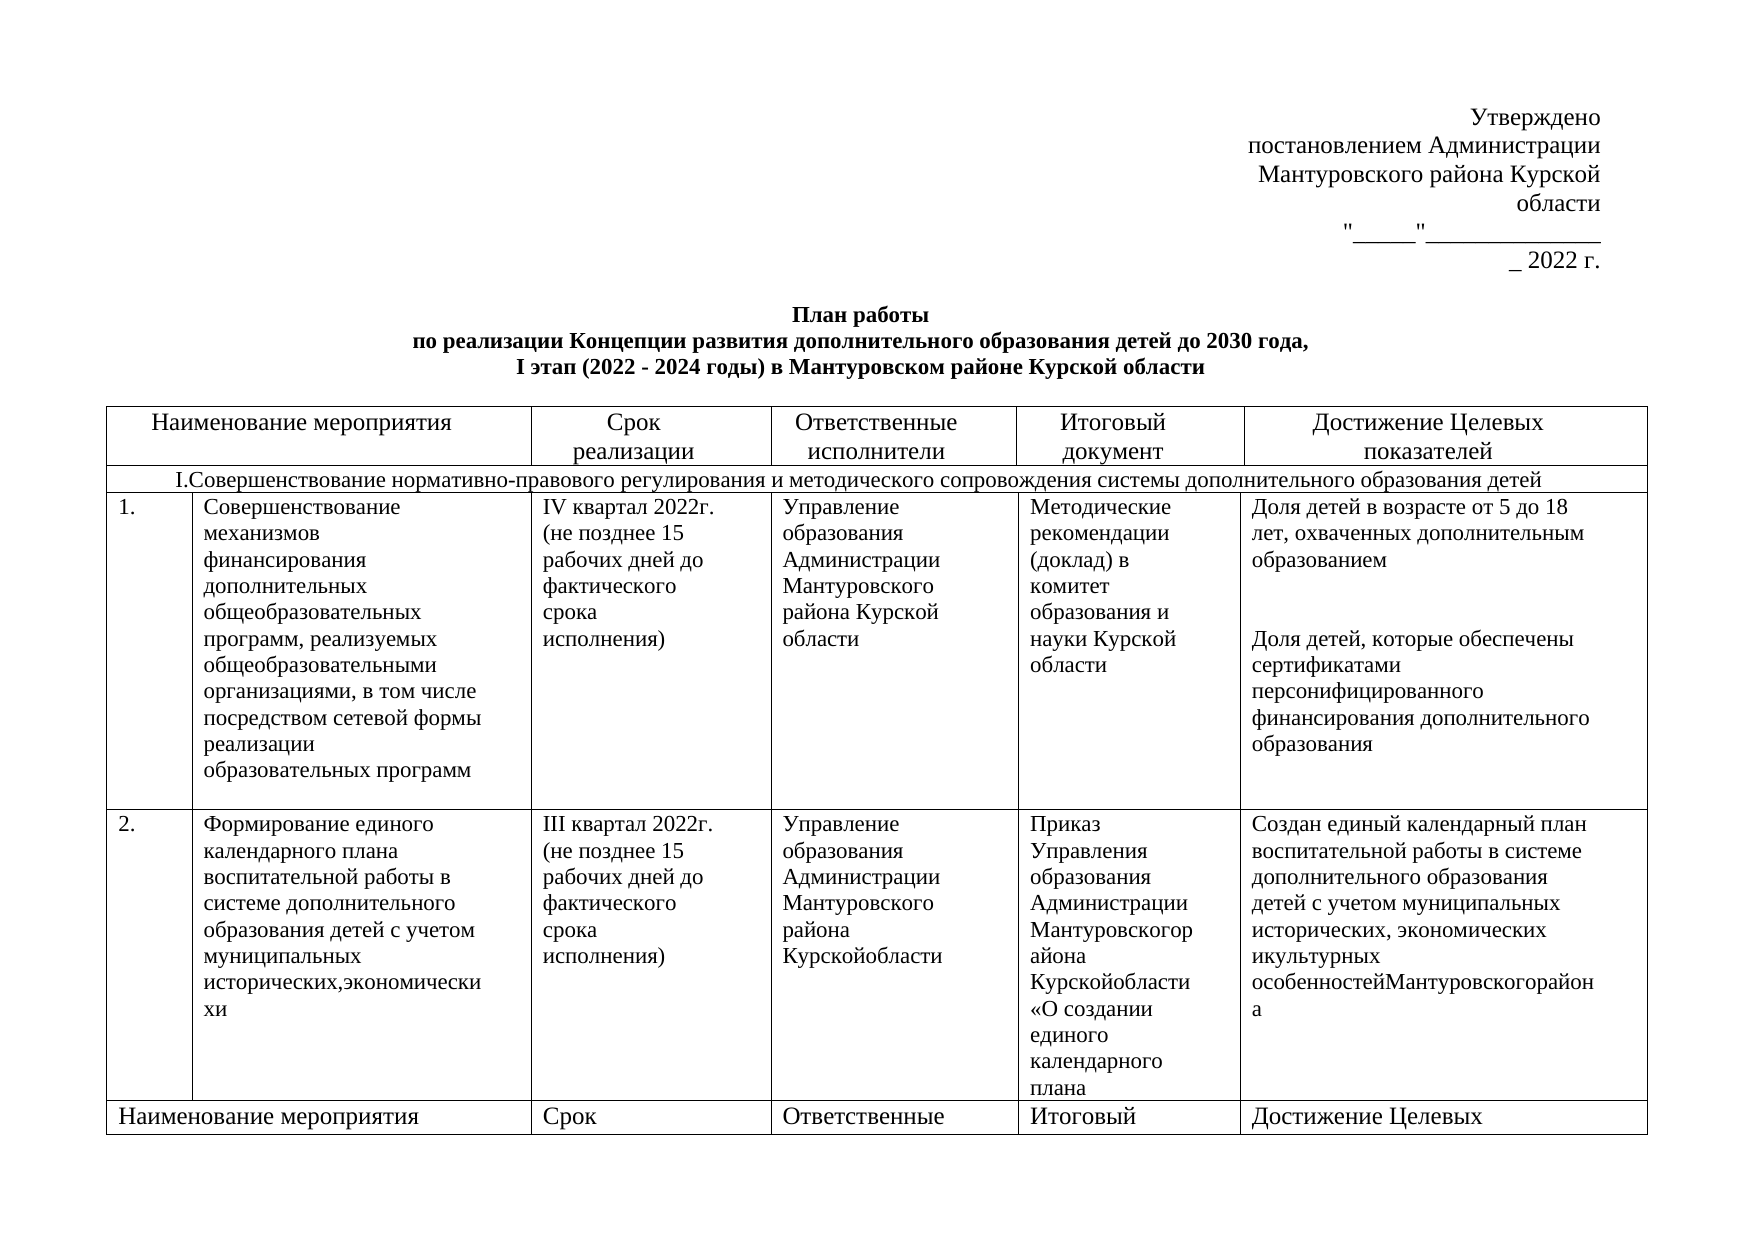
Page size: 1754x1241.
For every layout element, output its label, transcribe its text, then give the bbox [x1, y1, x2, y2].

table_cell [107, 1101, 531, 1134]
text Утверждено [118, 102, 1600, 131]
text I этап (2022 - 2024 годы) в Мантуровском районе Курской области [118, 353, 1600, 380]
text Мантуровского района Курской области [118, 159, 1600, 217]
table_cell Срок реализации [532, 1101, 771, 1134]
table_cell Формирование единого календарного плана воспитательной работы в системе дополнительного образования детей с учетом муниципальных исторических,экономическихи [193, 810, 531, 1100]
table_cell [772, 1101, 1018, 1134]
table_cell Создан единый календарный план воспитательной работы в системе дополнительного образования детей с учетом муниципальных исторических, экономических икультурных особенностейМантуровскогорайона [1241, 810, 1647, 1100]
table_header Наименование мероприятия [107, 407, 531, 464]
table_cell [1241, 1101, 1647, 1134]
table_header Достижение Целевых показателей [1245, 407, 1647, 464]
text "_____"_______________ . [118, 217, 1600, 274]
table_cell Управление образования Администрации Мантуровского района Курской области [772, 493, 1018, 809]
table_cell Доля детей в возрасте от 5 до 18 лет, охваченных дополнительным образованием Доля детей, которые обеспечены сертификатами персонифицированного финансирования дополнительного образования [1241, 493, 1647, 809]
text План работы [118, 301, 1600, 327]
text постановлением Администрации [118, 131, 1600, 159]
table_cell IV квартал 2022г. (не позднее 15 рабочих дней до фактического срока исполнения) [532, 493, 771, 809]
table_header Итоговый документ [1017, 407, 1244, 464]
table_cell 2. [107, 810, 192, 1100]
table_cell Совершенствование механизмов финансирования дополнительных общеобразовательных программ, реализуемых общеобразовательными организациями, в том числе посредством сетевой формы реализации образовательных программ [193, 493, 531, 809]
table_cell Методические рекомендации (доклад) в комитет образования и науки Курской области [1019, 493, 1240, 809]
table_cell 1. [107, 493, 192, 809]
table_cell Итоговый документ [1019, 1101, 1240, 1134]
table_cell Приказ Управления образования Администрации Мантуровскогорайона Курскойобласти«О создании единого календарного плана [1019, 810, 1240, 1100]
table_cell III квартал 2022г. (не позднее 15 рабочих дней до фактического срока исполнения) [532, 810, 771, 1100]
table_header Срок реализации [532, 407, 771, 464]
table_header Ответственные исполнители [772, 407, 1016, 464]
table_cell Управление образования Администрации Мантуровского района Курскойобласти [772, 810, 1018, 1100]
table_cell I.Совершенствование нормативно-правового регулирования и методического сопровождения системы дополнительного образования детей [107, 466, 1647, 492]
text по реализации Концепции развития дополнительного образования детей до 2030 года, [118, 327, 1600, 353]
